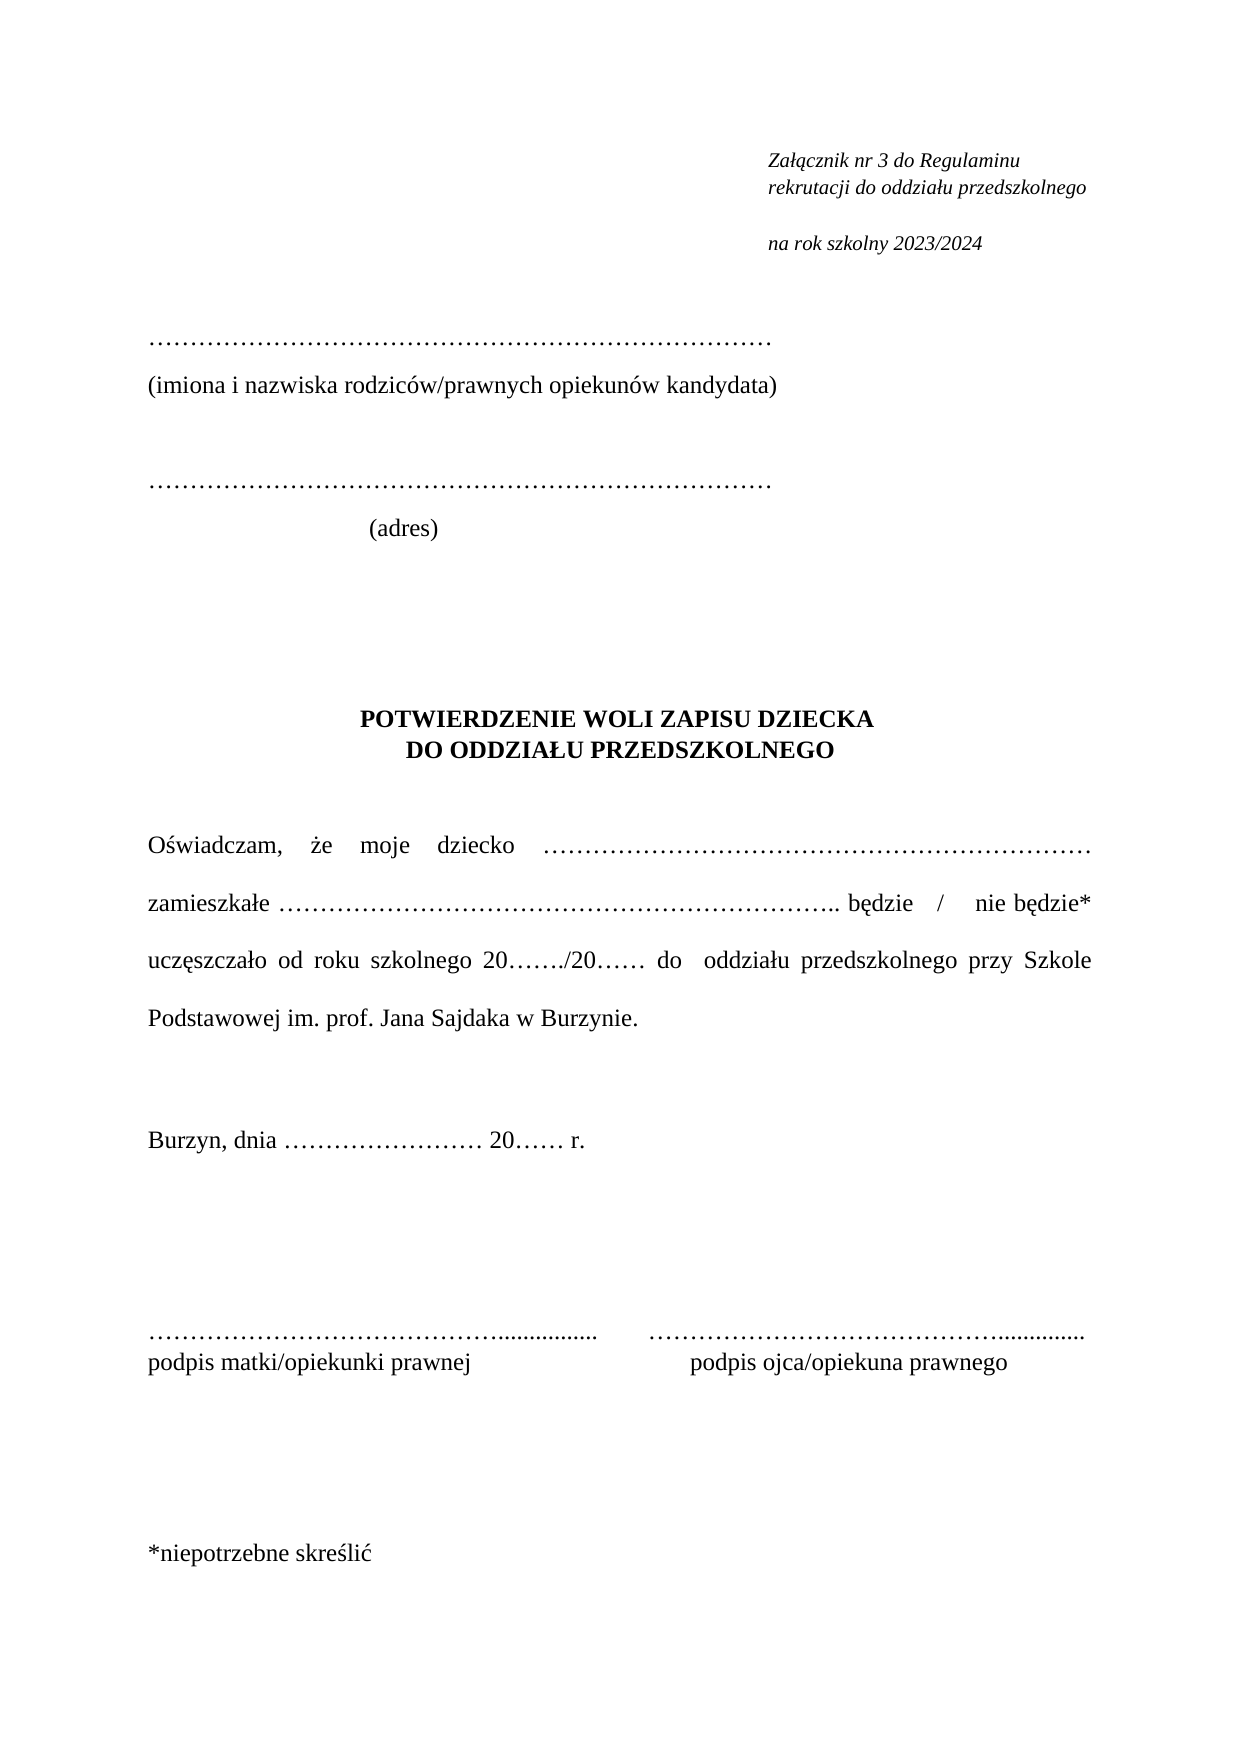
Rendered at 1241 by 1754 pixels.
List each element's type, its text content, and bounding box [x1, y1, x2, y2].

text *niepotrzebne skreślić [148, 1538, 1093, 1566]
text Oświadczam, że moje dziecko ………………………………………………………… zamieszkałe ………………………………………………………….. będzie / nie będzie* uczęszczało od roku szkolnego 20……./20…… do oddziału przedszkolnego przy Szkole Podstawowej im. prof. Jana Sajdaka w Burzynie. [148, 831, 1093, 1032]
text Załącznik nr 3 do Regulaminu rekrutacji do oddziału przedszkolnego na rok szkolny 2023/2024 [768, 148, 1093, 254]
text ……………………………………................ …………………………………….............. podpis matki/opiekunki prawnej podpis ojca/opiekuna prawnego [148, 1316, 1093, 1376]
text (adres) [295, 513, 1093, 542]
text ………………………………………………………………… [148, 322, 1093, 351]
text POTWIERDZENIE WOLI ZAPISU DZIECKA DO ODDZIAŁU PRZEDSZKOLNEGO [148, 704, 1093, 764]
text (imiona i nazwiska rodziców/prawnych opiekunów kandydata) [148, 370, 1093, 399]
text ………………………………………………………………… [148, 466, 1093, 494]
text Burzyn, dnia …………………… 20…… r. [148, 1125, 1093, 1154]
